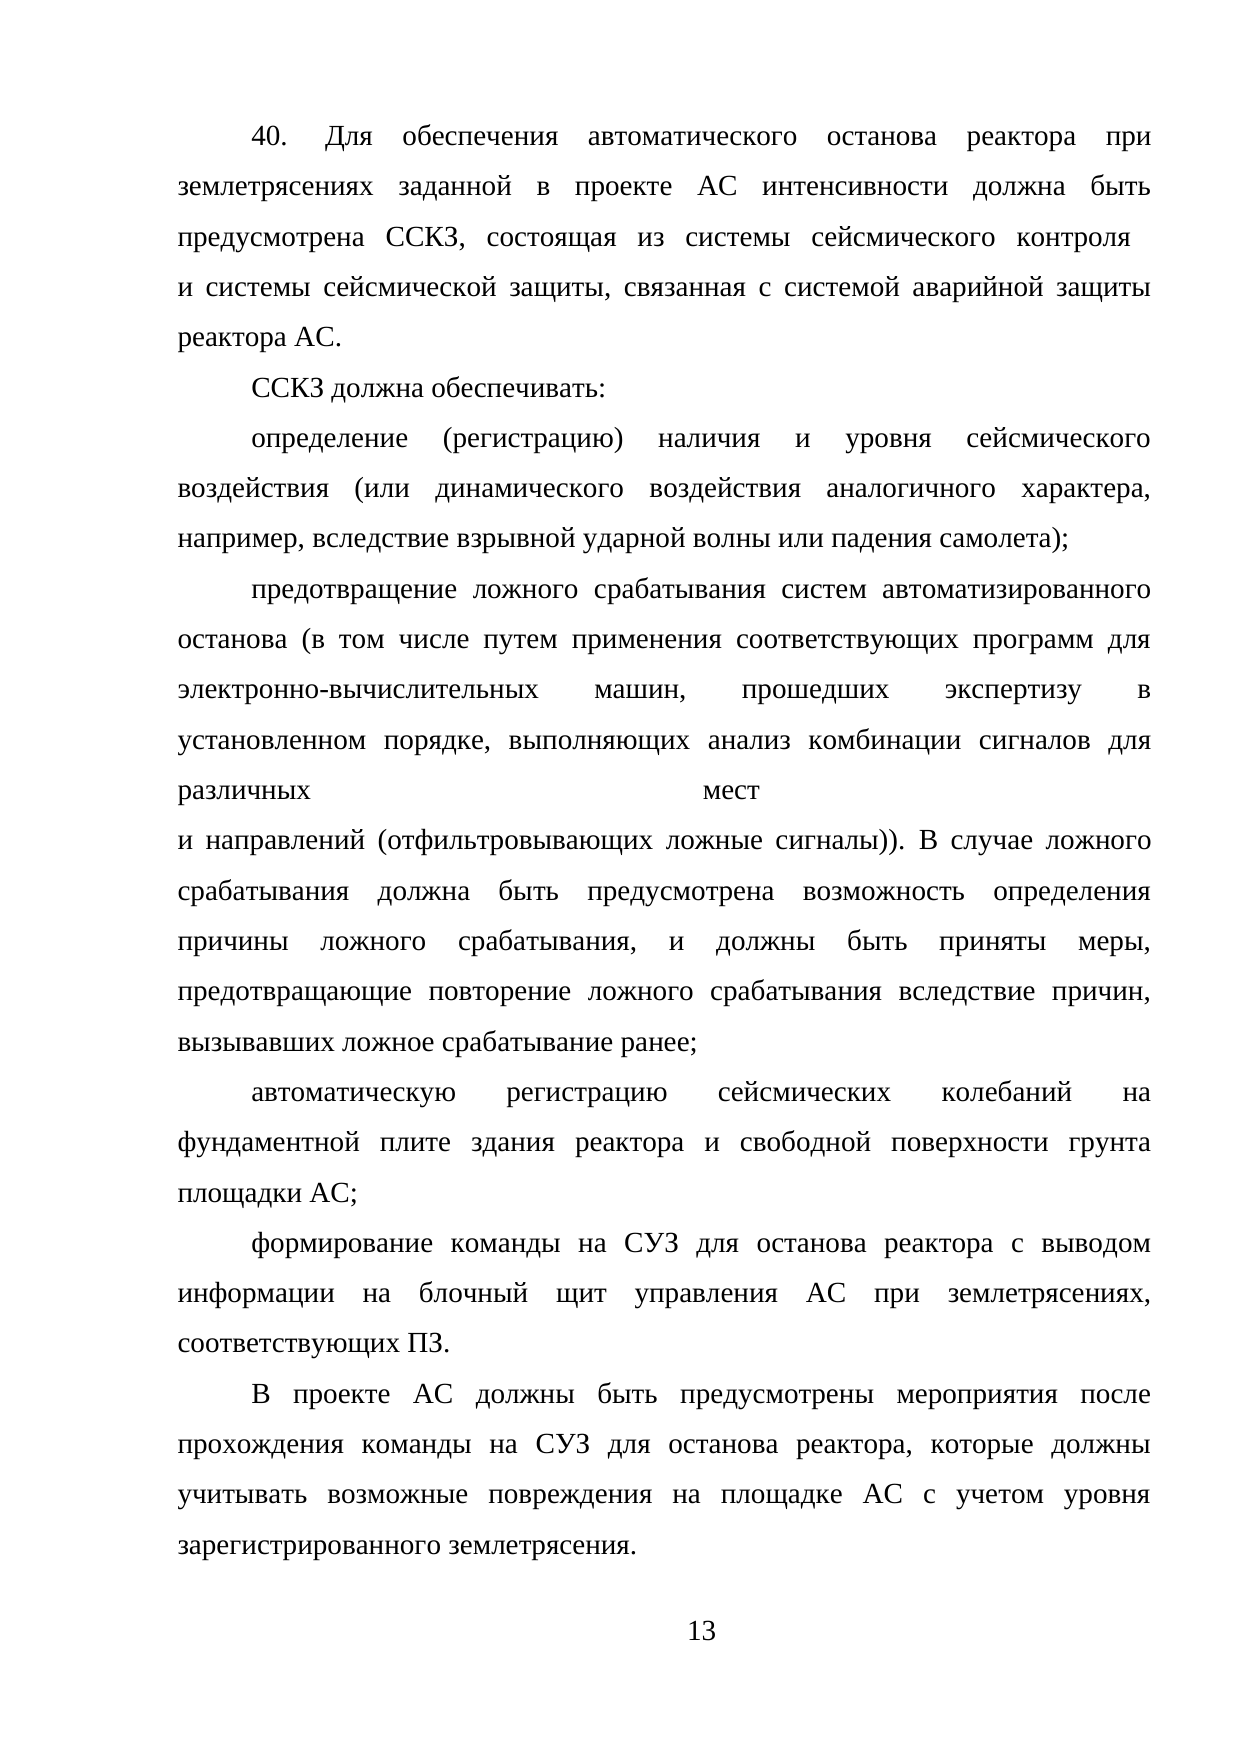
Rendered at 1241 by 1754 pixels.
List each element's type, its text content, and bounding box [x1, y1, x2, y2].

text автоматическую регистрацию сейсмических колебаний на фундаментной плите здания реактора и свободной поверхности грунта площадки АС; [177, 1074, 1152, 1208]
text определение (регистрацию) наличия и уровня сейсмического воздействия (или динамического воздействия аналогичного характера, например, вследствие взрывной ударной волны или падения самолета); [177, 420, 1152, 554]
text В проекте АС должны быть предусмотрены мероприятия после прохождения команды на СУЗ для останова реактора, которые должны учитывать возможные повреждения на площадке АС с учетом уровня зарегистрированного землетрясения. [177, 1376, 1152, 1560]
text формирование команды на СУЗ для останова реактора с выводом информации на блочный щит управления АС при землетрясениях, соответствующих ПЗ. [177, 1225, 1152, 1359]
list Для обеспечения автоматического останова реактора при землетрясениях заданной в проекте АС интенсивности должна быть предусмотрена ССКЗ, состоящая из системы сейсмического контроля и системы сейсмической защиты, связанная с системой аварийной защиты реактора АС. [177, 118, 1152, 353]
text ССКЗ должна обеспечивать: [177, 370, 1152, 403]
text предотвращение ложного срабатывания систем автоматизированного останова (в том числе путем применения соответствующих программ для электронно-вычислительных машин, прошедших экспертизу в установленном порядке, выполняющих анализ комбинации сигналов для различных мест и направлений (отфильтровывающих ложные сигналы)). В случае ложного срабатывания должна быть предусмотрена возможность определения причины ложного срабатывания, и должны быть приняты меры, предотвращающие повторение ложного срабатывания вследствие причин, вызывавших ложное срабатывание ранее; [177, 571, 1152, 1057]
